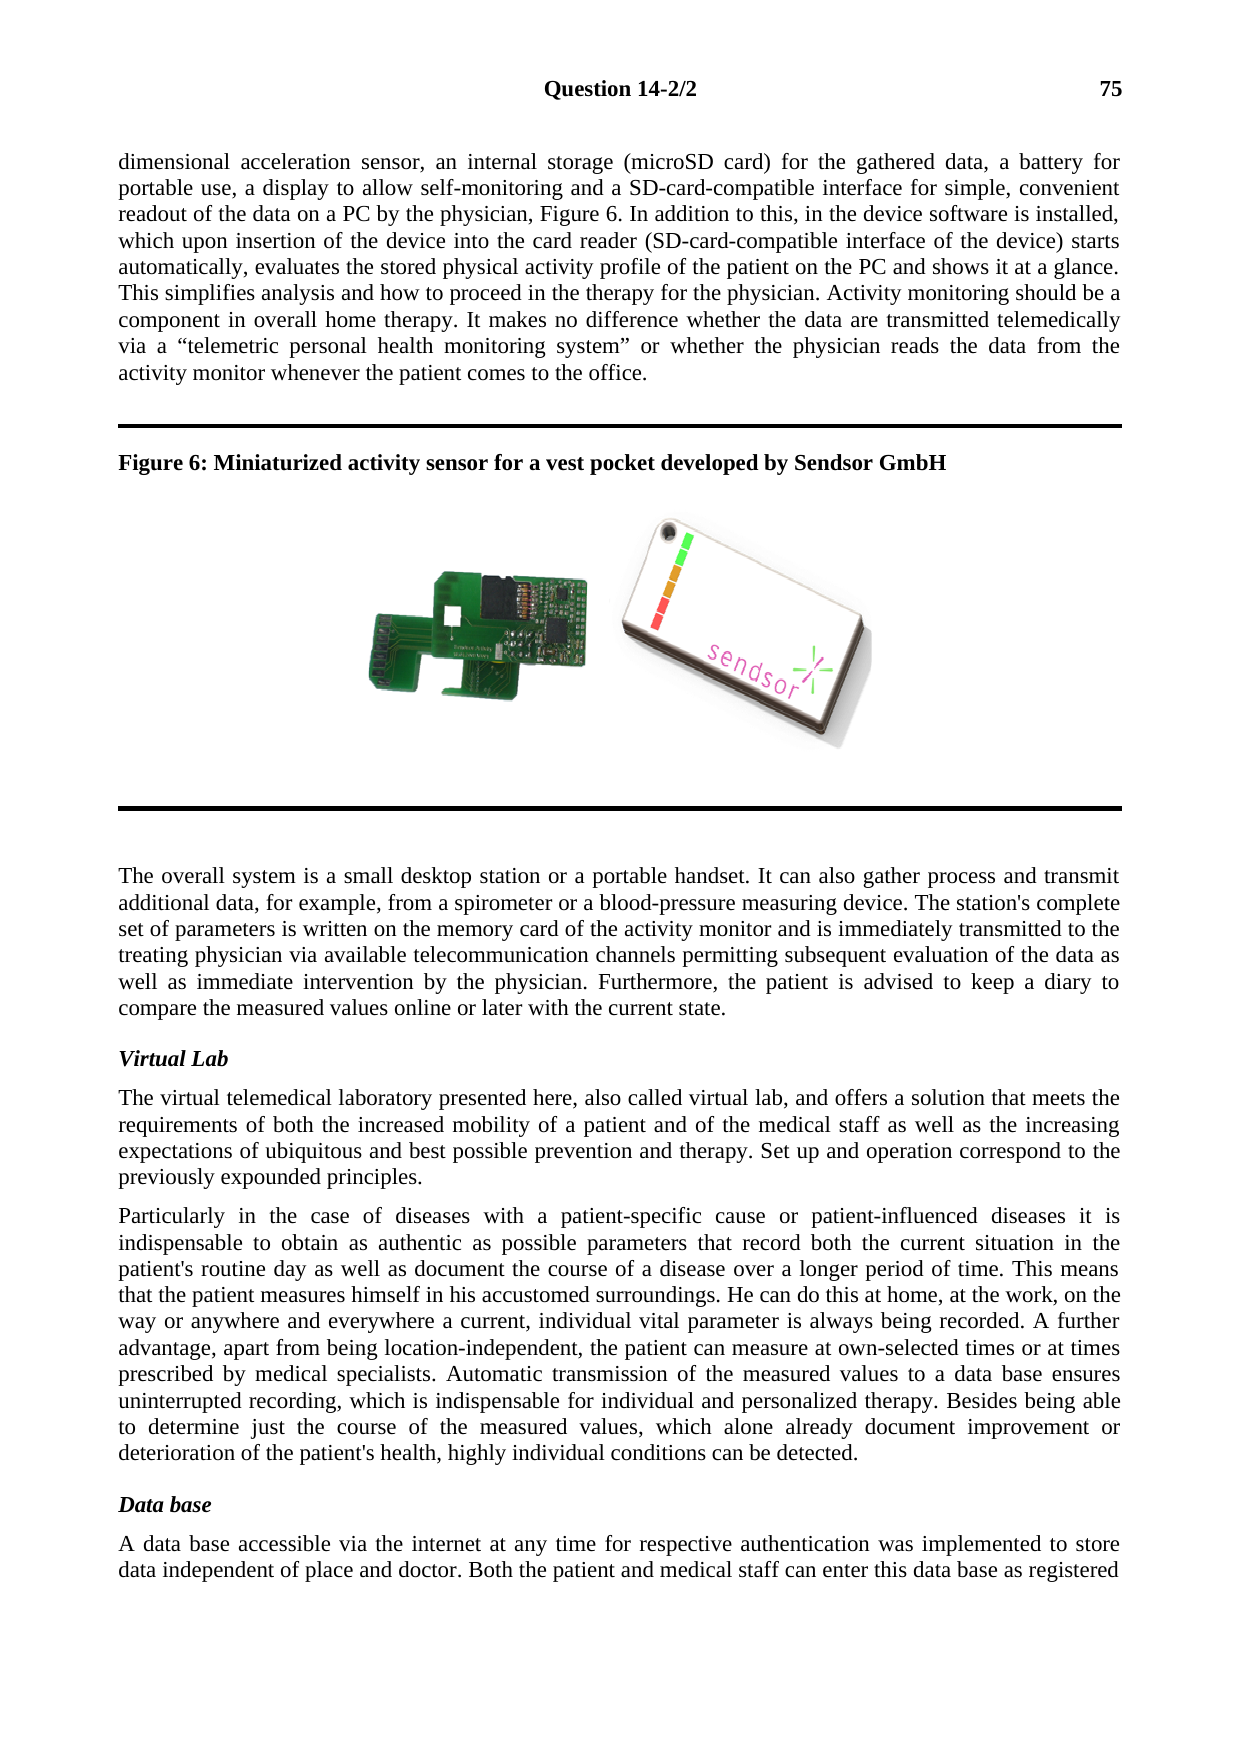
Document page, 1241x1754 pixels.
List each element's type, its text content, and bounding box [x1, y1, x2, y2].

subtitle Virtual Lab [118, 1045, 1122, 1072]
text Particularly in the case of diseases with a patient-specific cause or patient-influenced diseases it is indispensable to obtain as authentic as possible parameters that record both the current situation in the patient's routine day as well as document the course of a disease over a longer period of time. This means that the patient measures himself in his accustomed surroundings. He can do this at home, at the work, on the way or anywhere and everywhere a current, individual vital parameter is always being recorded. A further advantage, apart from being location-independent, the patient can measure at own-selected times or at times prescribed by medical specialists. Automatic transmission of the measured values to a data base ensures uninterrupted recording, which is indispensable for individual and personalized therapy. Besides being able to determine just the course of the measured values, which alone already document improvement or deterioration of the patient's health, highly individual conditions can be detected. [118, 1202, 1122, 1466]
subtitle Data base [118, 1491, 1122, 1517]
text The overall system is a small desktop station or a portable handset. It can also gather process and transmit additional data, for example, from a spirometer or a blood-pressure measuring device. The station's complete set of parameters is written on the memory card of the activity monitor and is immediately transmitted to the treating physician via available telecommunication channels permitting subsequent evaluation of the data as well as immediate intervention by the physician. Furthermore, the patient is advised to keep a diary to compare the measured values online or later with the current state. [118, 862, 1122, 1020]
title Figure 6: Miniaturized activity sensor for a vest pocket developed by Sendsor GmbH [118, 428, 1122, 476]
text The virtual telemedical laboratory presented here, also called virtual lab, and offers a solution that meets the requirements of both the increased mobility of a patient and of the medical staff as well as the increasing expectations of ubiquitous and best possible prevention and therapy. Set up and operation correspond to the previously expounded principles. [118, 1084, 1122, 1190]
picture [368, 500, 872, 754]
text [118, 1529, 1122, 1582]
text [118, 148, 1122, 385]
